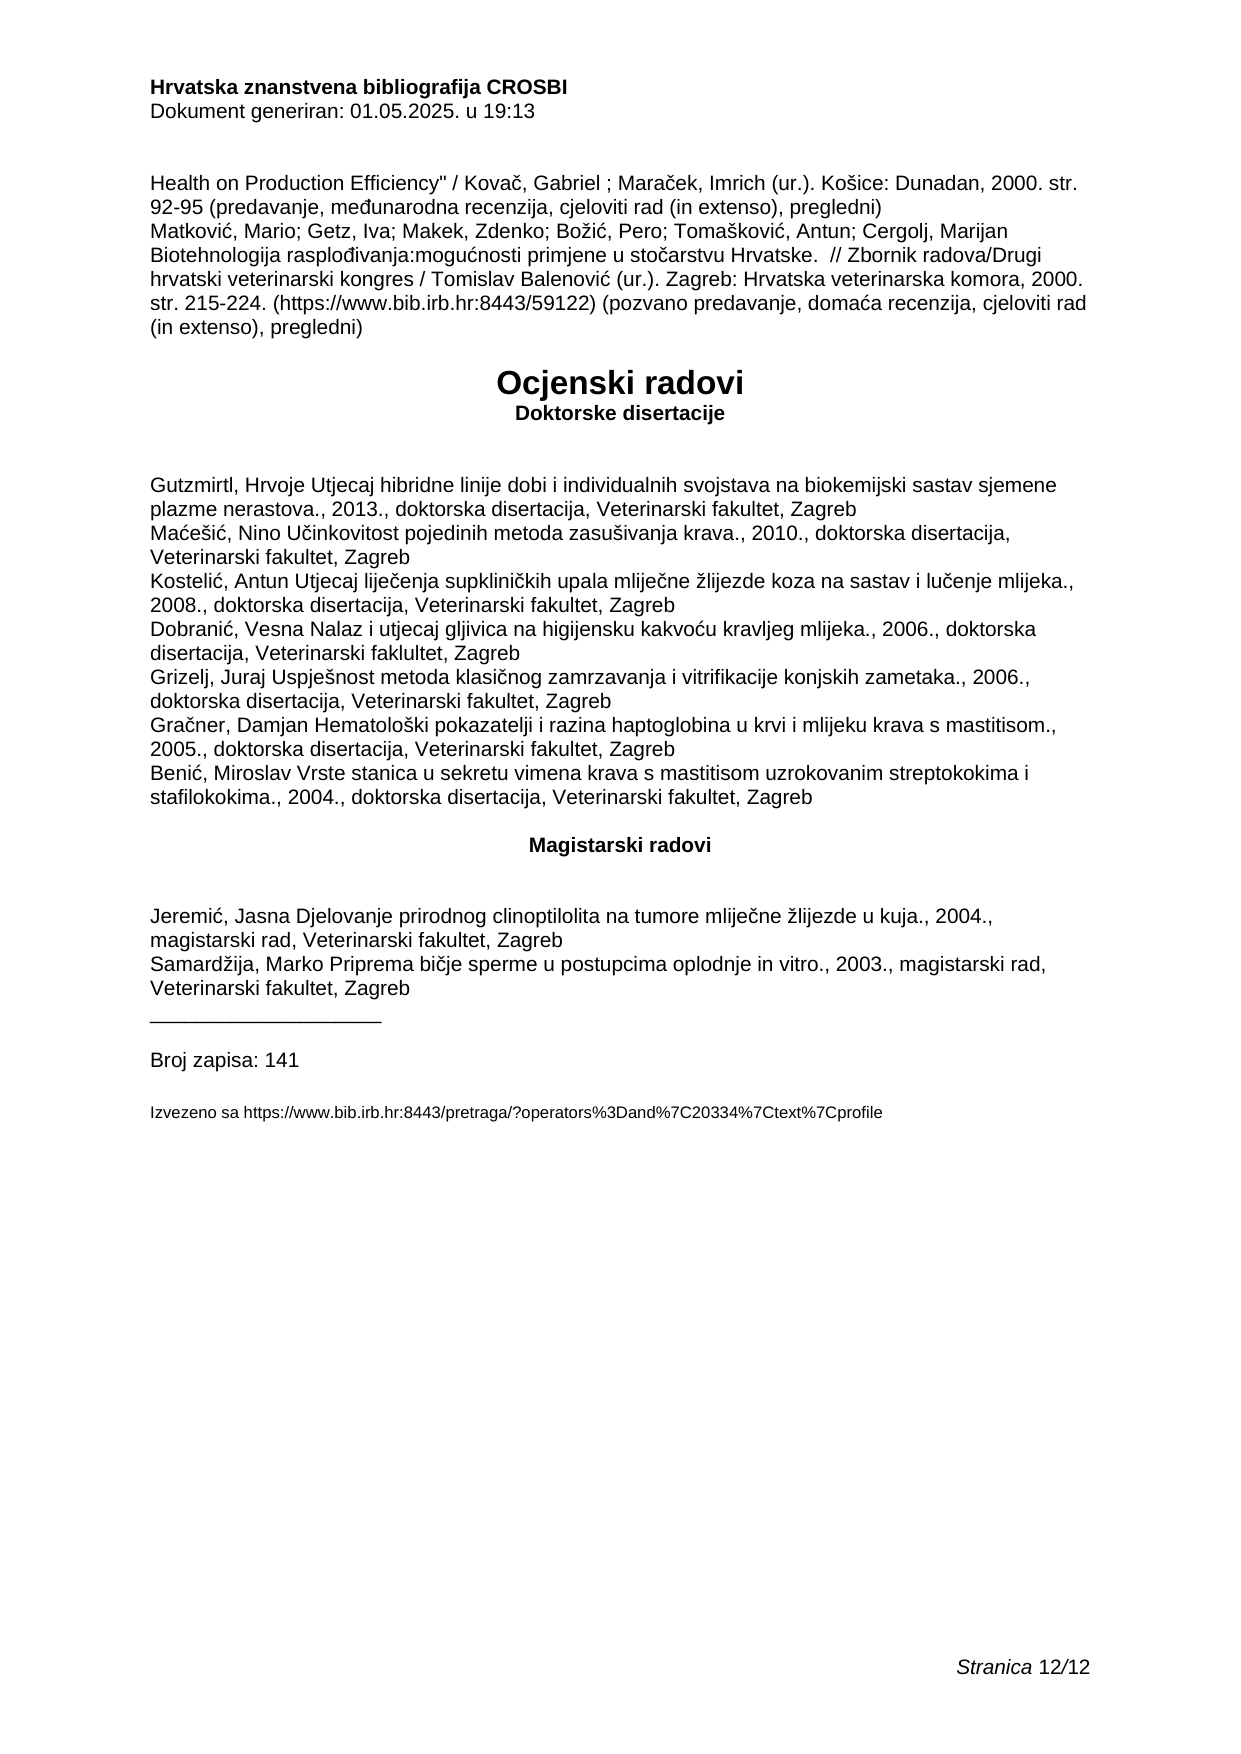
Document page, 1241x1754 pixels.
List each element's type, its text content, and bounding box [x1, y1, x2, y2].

text Samardžija, Marko [150, 952, 1090, 1000]
text Matković, Mario; Getz, Iva; Makek, Zdenko; Božić, Pero; Tomašković, Antun; Cergolj, Marijan [150, 219, 1090, 339]
text Benić, Miroslav [150, 761, 1090, 808]
subtitle Ocjenski radovi [150, 363, 1090, 401]
subtitle Doktorske disertacije [150, 401, 1090, 425]
text Gutzmirtl, Hrvoje [150, 473, 1090, 521]
text Maćešić, Nino [150, 521, 1090, 569]
text Broj zapisa: 141 [150, 1048, 1090, 1072]
subtitle Magistarski radovi [150, 832, 1090, 856]
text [150, 171, 1090, 219]
text Grizelj, Juraj [150, 665, 1090, 713]
text ____________________ [150, 1000, 1090, 1024]
text Izvezeno sa https://www.bib.irb.hr:8443/pretraga/?operators%3Dand%7C20334%7Ctext%7Cprofile [150, 1103, 1090, 1122]
text Gračner, Damjan [150, 713, 1090, 761]
text Jeremić, Jasna [150, 904, 1090, 952]
text Kostelić, Antun [150, 569, 1090, 617]
text Dobranić, Vesna [150, 617, 1090, 665]
